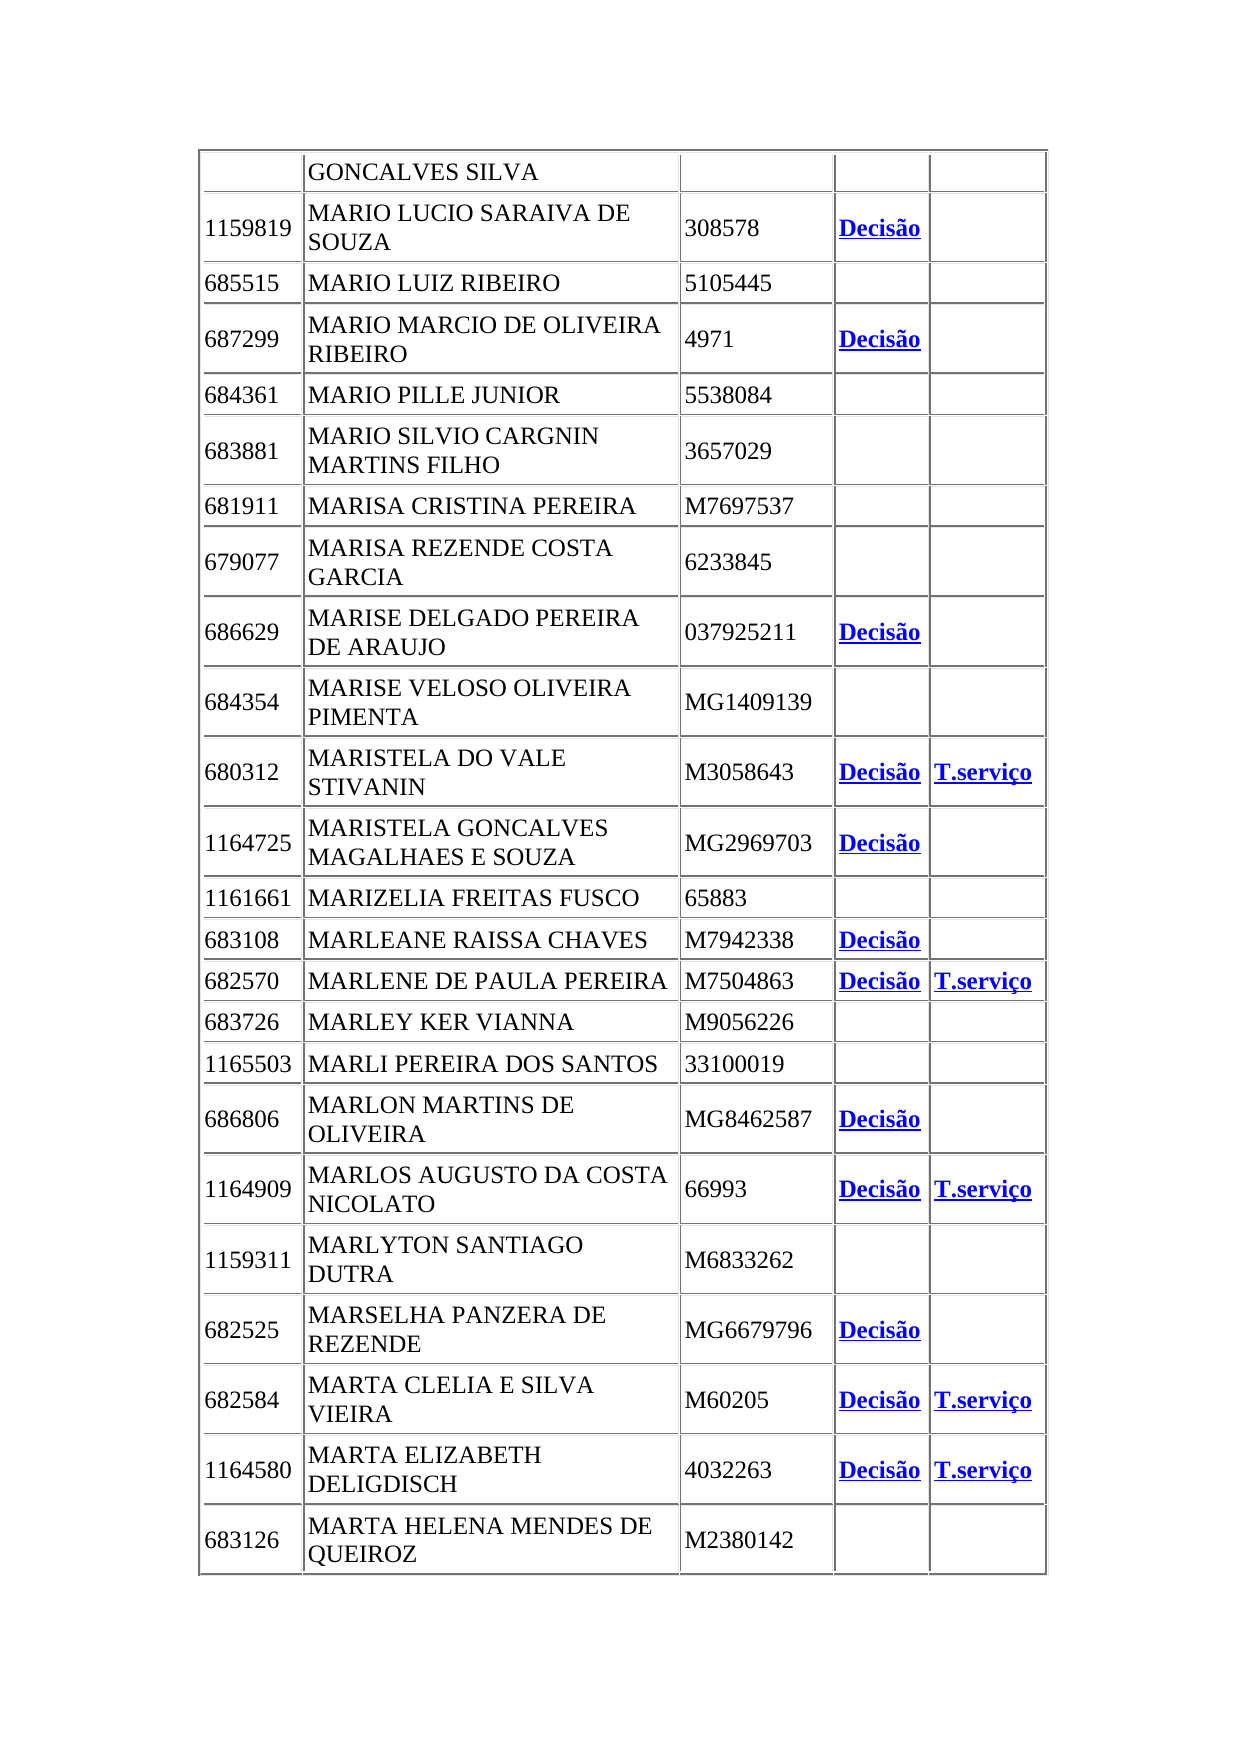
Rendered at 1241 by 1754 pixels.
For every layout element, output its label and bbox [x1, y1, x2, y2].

table_header [176, 148, 1071, 1578]
